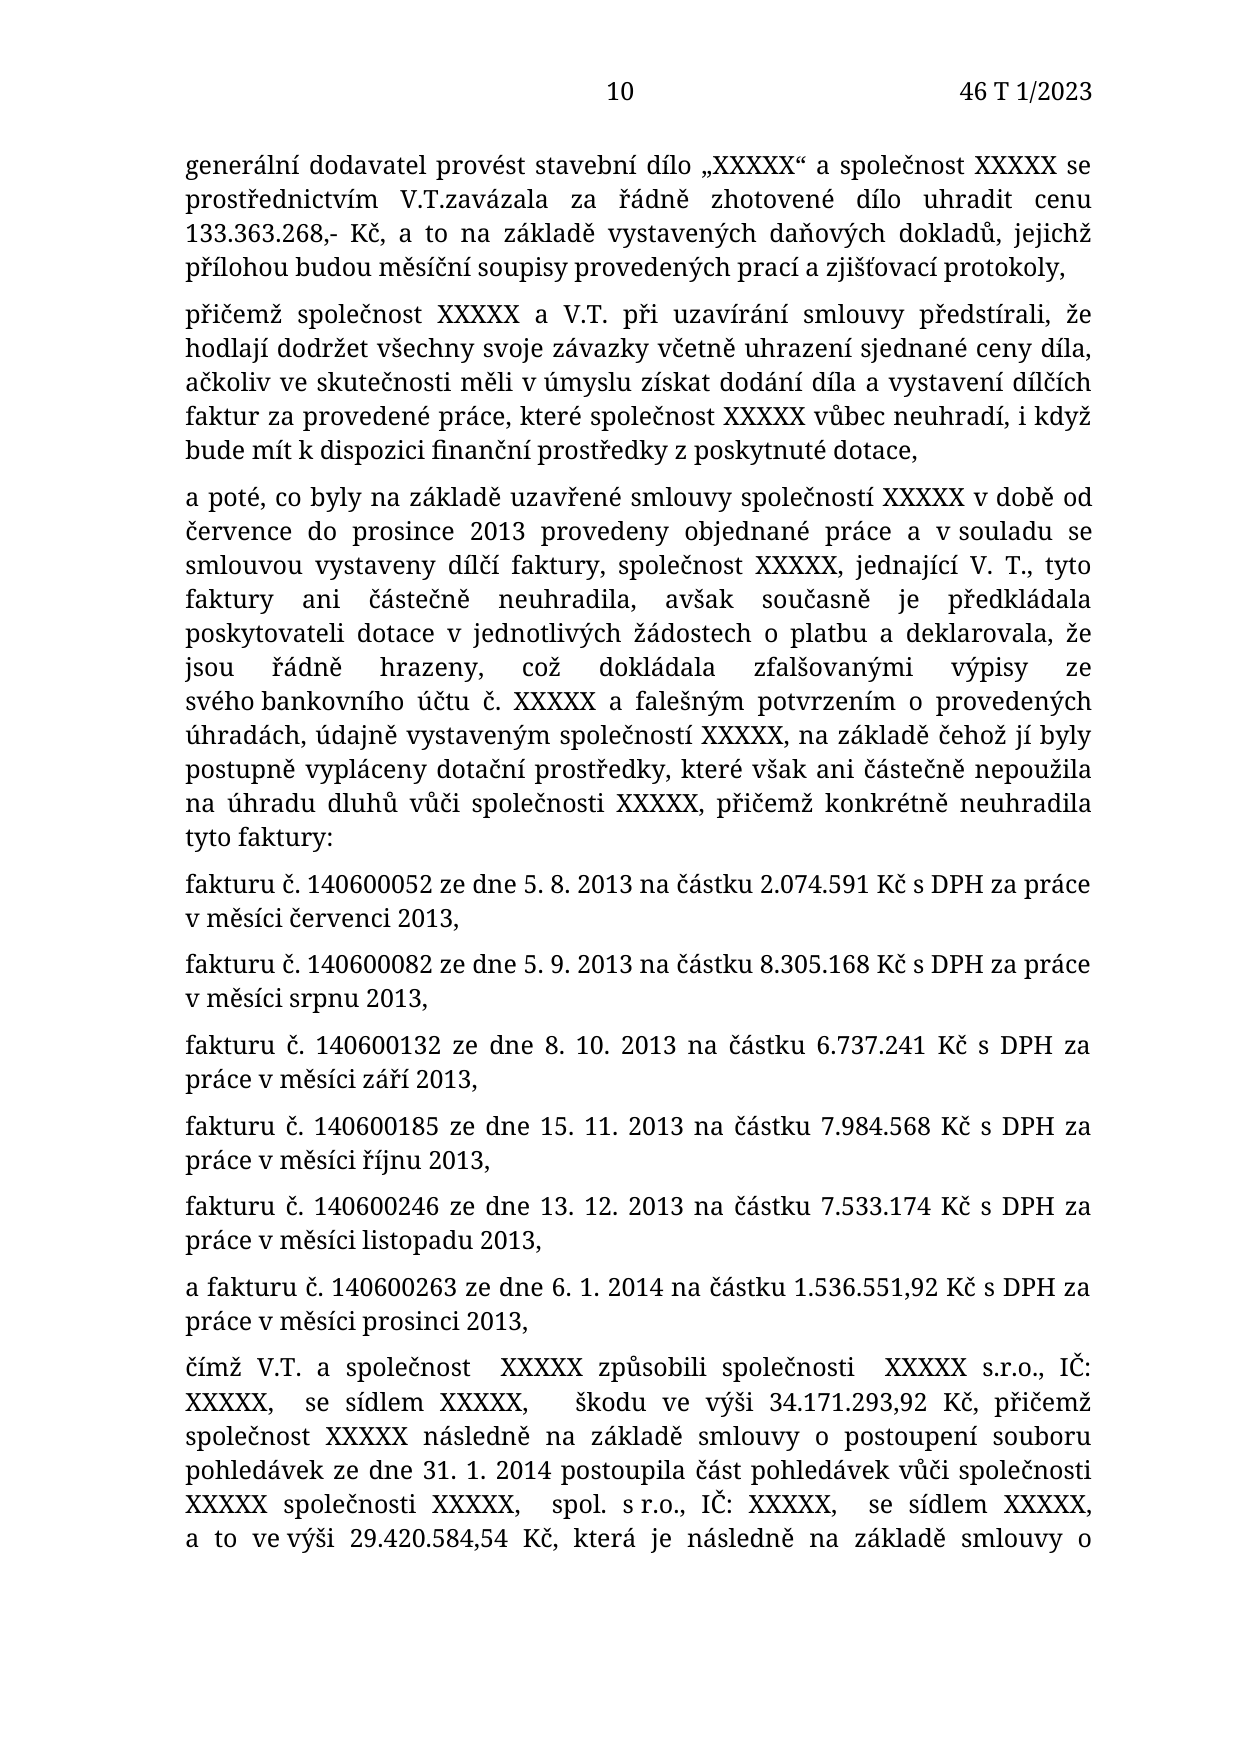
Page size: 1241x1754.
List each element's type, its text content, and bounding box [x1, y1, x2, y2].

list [185, 1350, 1093, 1554]
list fakturu č. 140600052 ze dne 5. 8. 2013 na částku 2.074.591 Kč s DPH za práce v měsíci červenci 2013, [185, 866, 1093, 934]
list a fakturu č. 140600263 ze dne 6. 1. 2014 na částku 1.536.551,92 Kč s DPH za práce v měsíci prosinci 2013, [185, 1269, 1093, 1338]
list fakturu č. 140600246 ze dne 13. 12. 2013 na částku 7.533.174 Kč s DPH za práce v měsíci listopadu 2013, [185, 1189, 1093, 1257]
list a poté, co byly na základě uzavřené smlouvy společností XXXXX v době od července do prosince 2013 provedeny objednané práce a v souladu se smlouvou vystaveny dílčí faktury, společnost XXXXX, jednající V. T., tyto faktury ani částečně neuhradila, avšak současně je předkládala poskytovateli dotace v jednotlivých žádostech o platbu a deklarovala, že jsou řádně hrazeny, což dokládala zfalšovanými výpisy ze svého bankovního účtu č. XXXXX a falešným potvrzením o provedených úhradách, údajně vystaveným společností XXXXX, na základě čehož jí byly postupně vypláceny dotační prostředky, které však ani částečně nepoužila na úhradu dluhů vůči společnosti XXXXX, přičemž konkrétně neuhradila tyto faktury: [185, 479, 1093, 854]
list fakturu č. 140600132 ze dne 8. 10. 2013 na částku 6.737.241 Kč s DPH za práce v měsíci září 2013, [185, 1028, 1093, 1096]
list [148, 148, 1093, 284]
list fakturu č. 140600185 ze dne 15. 11. 2013 na částku 7.984.568 Kč s DPH za práce v měsíci říjnu 2013, [185, 1108, 1093, 1176]
list přičemž společnost XXXXX a V.T. při uzavírání smlouvy předstírali, že hodlají dodržet všechny svoje závazky včetně uhrazení sjednané ceny díla, ačkoliv ve skutečnosti měli v úmyslu získat dodání díla a vystavení dílčích faktur za provedené práce, které společnost XXXXX vůbec neuhradí, i když bude mít k dispozici finanční prostředky z poskytnuté dotace, [185, 296, 1093, 467]
list fakturu č. 140600082 ze dne 5. 9. 2013 na částku 8.305.168 Kč s DPH za práce v měsíci srpnu 2013, [185, 947, 1093, 1015]
